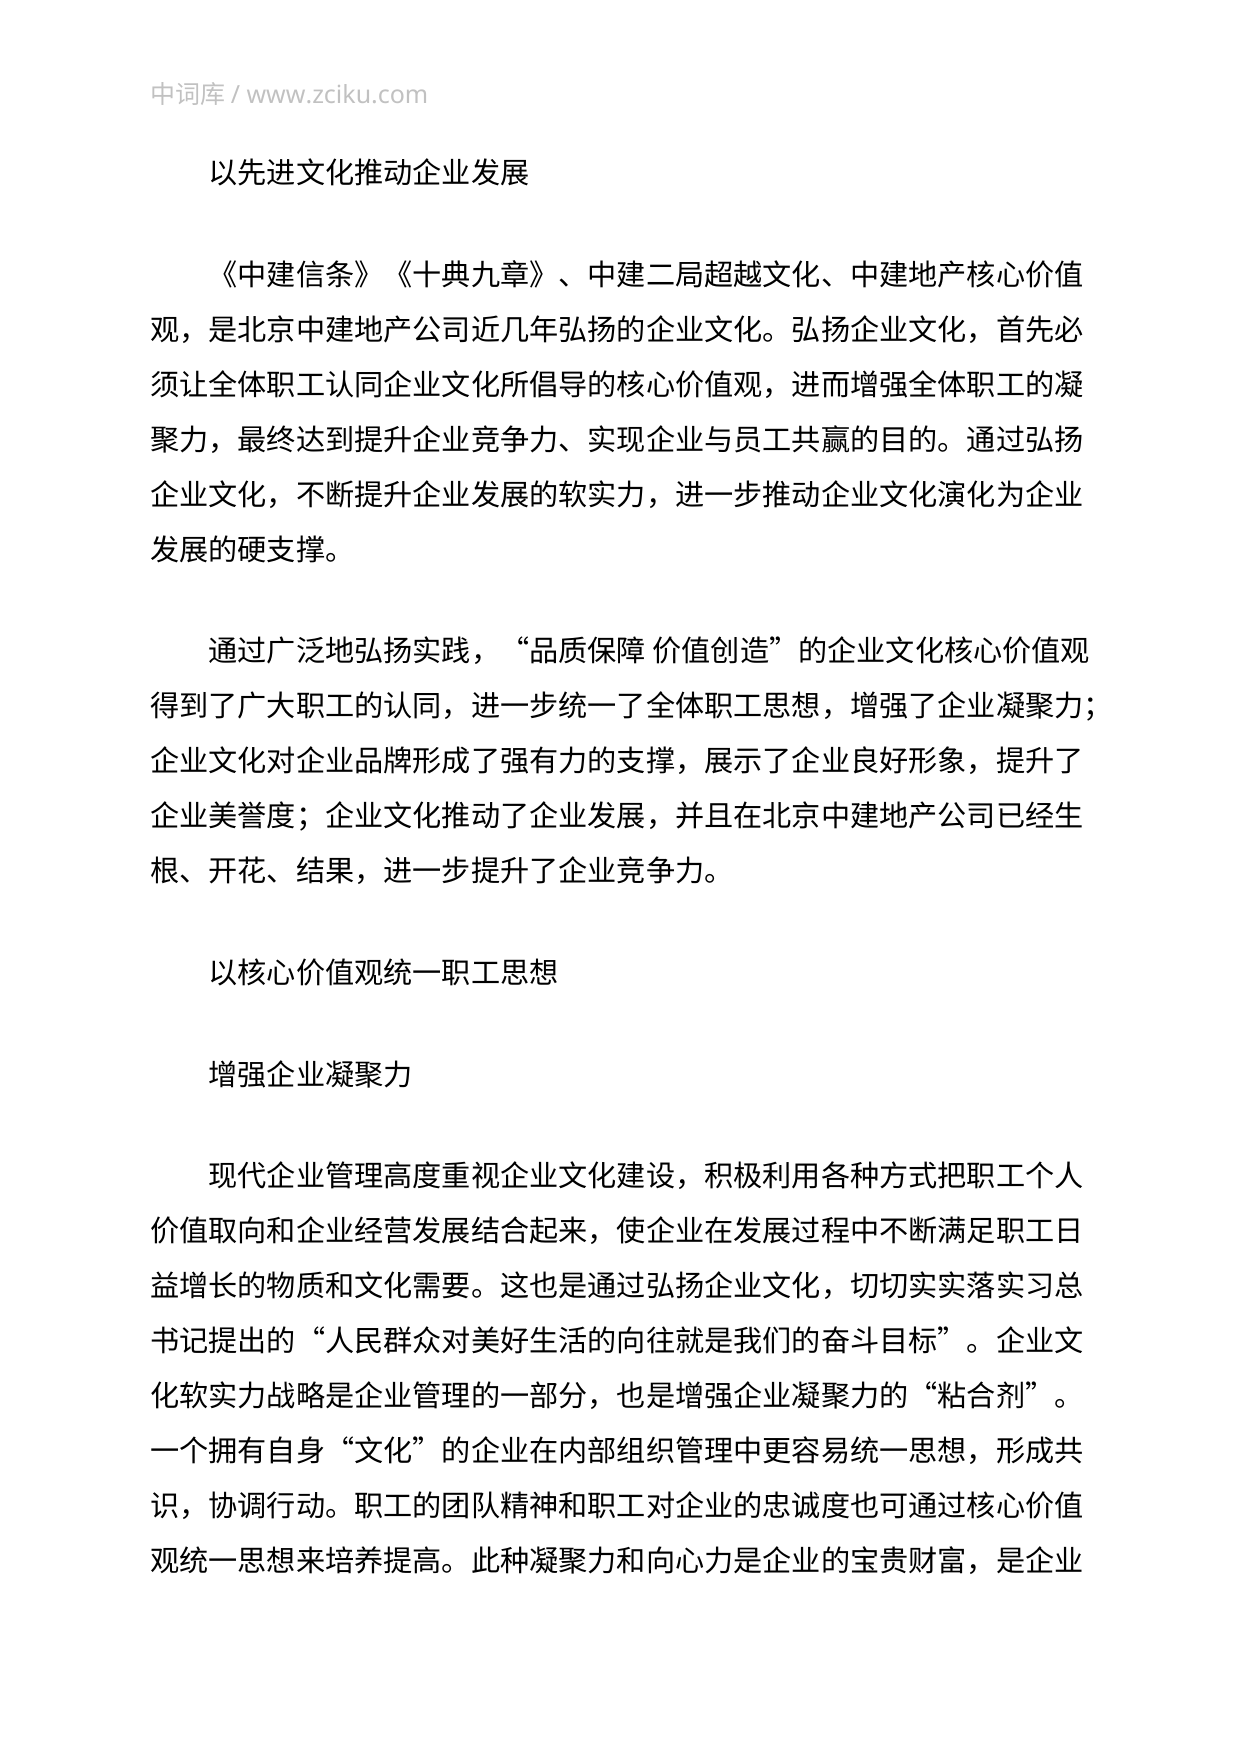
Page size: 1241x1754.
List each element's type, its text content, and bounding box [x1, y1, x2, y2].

text 通过广泛地弘扬实践，“品质保障 价值创造”的企业文化核心价值观得到了广大职工的认同，进一步统一了全体职工思想，增强了企业凝聚力；企业文化对企业品牌形成了强有力的支撑，展示了企业良好形象，提升了企业美誉度；企业文化推动了企业发展，并且在北京中建地产公司已经生根、开花、结果，进一步提升了企业竞争力。 [150, 628, 1090, 890]
text 以先进文化推动企业发展 [150, 150, 1090, 192]
text 增强企业凝聚力 [150, 1051, 1090, 1093]
text 《中建信条》《十典九章》、中建二局超越文化、中建地产核心价值观，是北京中建地产公司近几年弘扬的企业文化。弘扬企业文化，首先必须让全体职工认同企业文化所倡导的核心价值观，进而增强全体职工的凝聚力，最终达到提升企业竞争力、实现企业与员工共赢的目的。通过弘扬企业文化，不断提升企业发展的软实力，进一步推动企业文化演化为企业发展的硬支撑。 [150, 252, 1090, 568]
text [150, 1153, 1090, 1579]
text 以核心价值观统一职工思想 [150, 949, 1090, 992]
